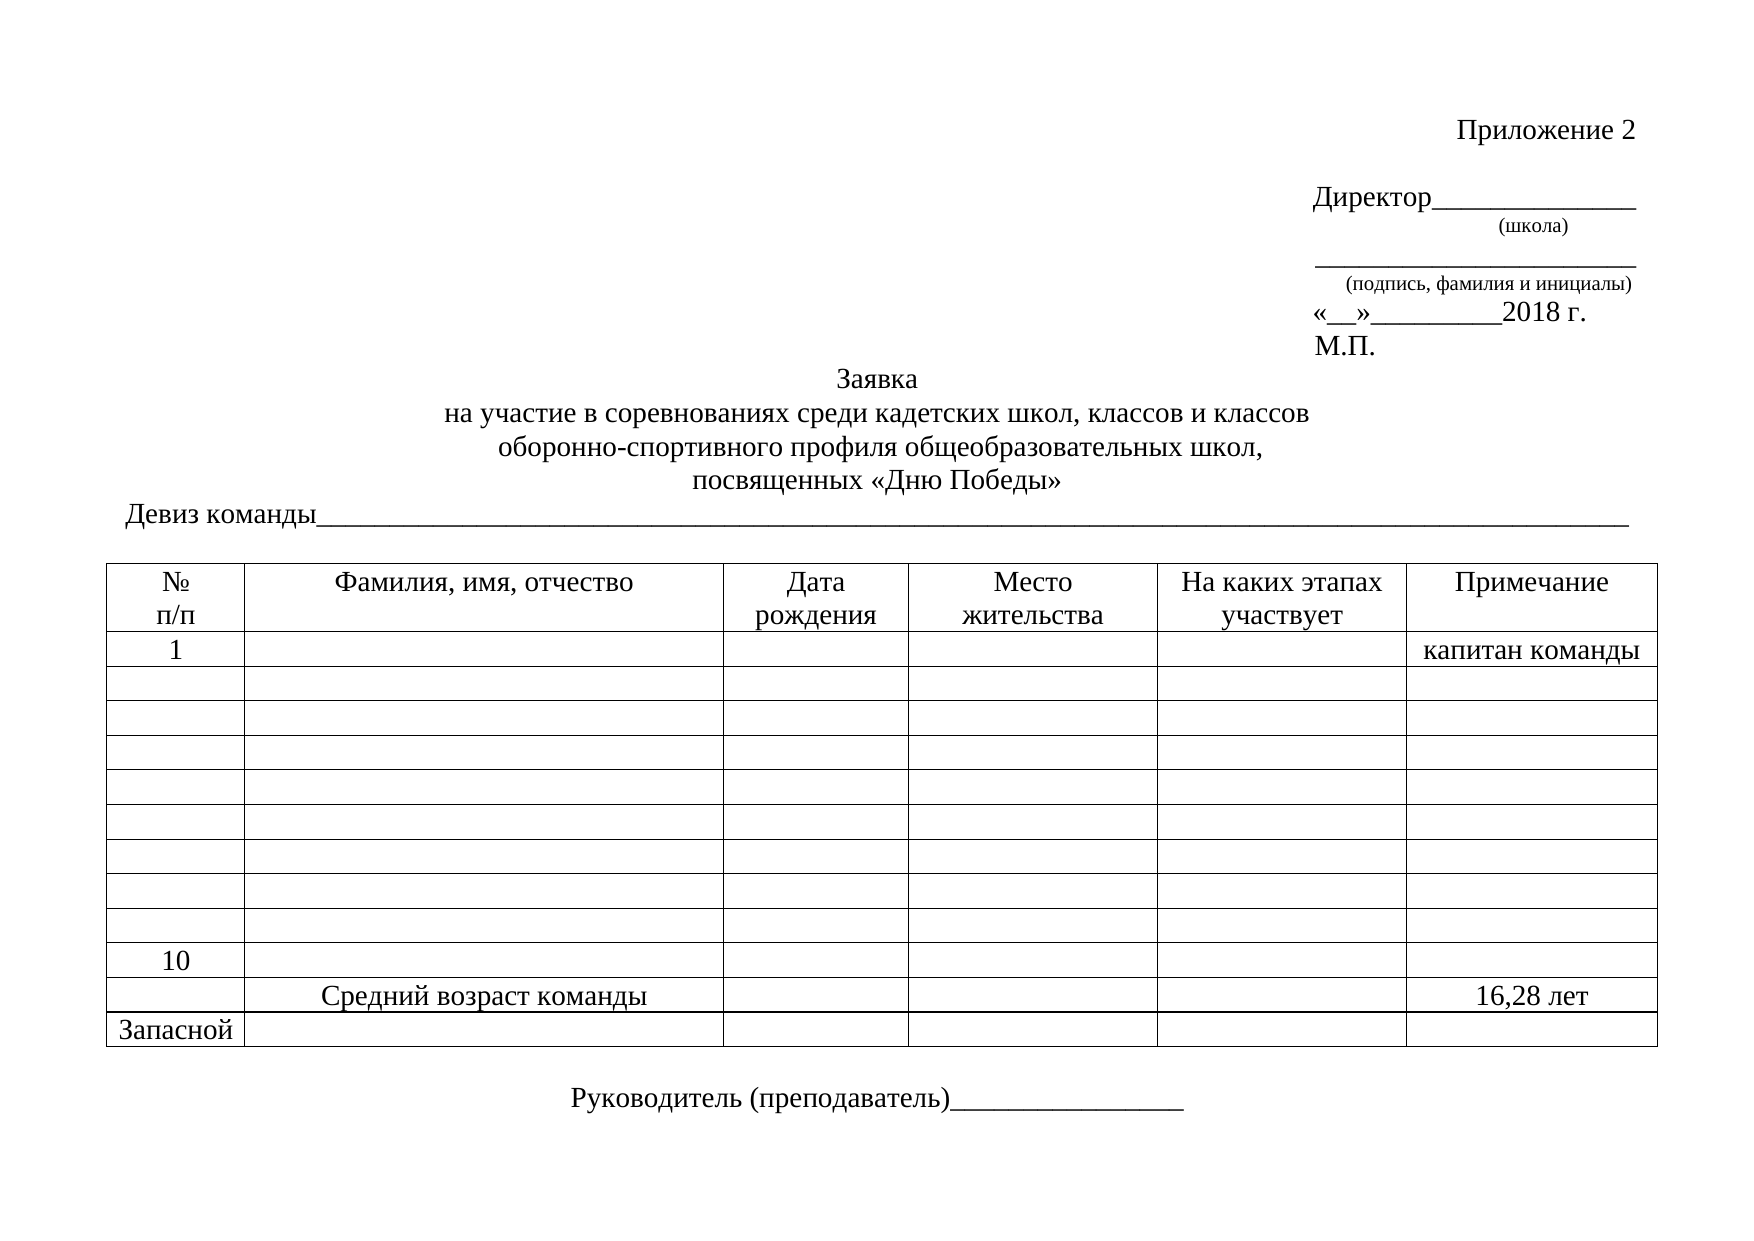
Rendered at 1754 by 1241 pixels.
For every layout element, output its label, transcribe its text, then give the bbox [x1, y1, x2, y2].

table_cell [1407, 805, 1657, 838]
table_cell [1158, 943, 1406, 977]
text посвященных «Дню Победы» [118, 462, 1636, 496]
table_cell [1407, 667, 1657, 700]
table_cell [1158, 632, 1406, 666]
table_cell [724, 667, 908, 700]
text на участие в соревнованиях среди кадетских школ, классов и классов [118, 395, 1636, 429]
table_cell капитан команды [1407, 632, 1657, 666]
table_cell [107, 909, 244, 942]
table_cell [1407, 701, 1657, 735]
table_cell [909, 805, 1157, 838]
table_header Фамилия, имя, отчество [245, 564, 723, 631]
text (подпись, фамилия и инициалы) [118, 271, 1636, 294]
table_cell [724, 701, 908, 735]
table_cell [724, 805, 908, 838]
table_cell [1158, 978, 1406, 1011]
table_cell [1158, 770, 1406, 804]
table_cell [1407, 1013, 1657, 1046]
table_cell [107, 701, 244, 735]
table_cell [107, 667, 244, 700]
table_cell [909, 943, 1157, 977]
text Директор______________ [118, 179, 1636, 213]
text Заявка [118, 362, 1636, 395]
table_header На каких этапах участвует [1158, 564, 1406, 631]
table_cell [245, 874, 723, 908]
table_cell [245, 909, 723, 942]
table_cell [1158, 874, 1406, 908]
table_cell [724, 632, 908, 666]
table_cell [1158, 667, 1406, 700]
table_cell [107, 840, 244, 873]
table_cell [909, 840, 1157, 873]
text оборонно-спортивного профиля общеобразовательных школ, [118, 429, 1636, 462]
table_cell [245, 701, 723, 735]
table_cell [1407, 840, 1657, 873]
table_cell [724, 840, 908, 873]
table_cell [909, 667, 1157, 700]
table_cell [1407, 770, 1657, 804]
table_cell [724, 1013, 908, 1046]
table_cell [909, 632, 1157, 666]
table_cell [107, 978, 244, 1011]
text Руководитель (преподаватель)________________ [118, 1081, 1636, 1114]
table_cell [245, 770, 723, 804]
text (школа) [118, 213, 1636, 237]
table_cell [909, 909, 1157, 942]
table_cell [724, 736, 908, 769]
table_cell [724, 943, 908, 977]
text ______________________ [118, 237, 1636, 271]
table_header № п/п [107, 564, 244, 631]
table_cell [107, 736, 244, 769]
table_cell [245, 632, 723, 666]
table_cell [1158, 805, 1406, 838]
table_cell [245, 943, 723, 977]
table_cell 1 [107, 632, 244, 666]
table_cell [1407, 736, 1657, 769]
table_cell [1158, 736, 1406, 769]
table_cell [909, 736, 1157, 769]
table_cell [724, 909, 908, 942]
table_cell [107, 805, 244, 838]
table_header Место жительства [909, 564, 1157, 631]
table_cell [909, 874, 1157, 908]
table_cell [1158, 1013, 1406, 1046]
table_cell [1407, 943, 1657, 977]
table_cell [724, 874, 908, 908]
table_cell [1407, 909, 1657, 942]
table_cell [909, 770, 1157, 804]
table_header Примечание [1407, 564, 1657, 631]
table_cell Запасной [107, 1013, 244, 1046]
table_cell [724, 770, 908, 804]
table_cell 16,28 лет [1407, 978, 1657, 1011]
table_cell [1407, 874, 1657, 908]
table_cell [245, 736, 723, 769]
table_cell [1158, 840, 1406, 873]
table_cell [909, 1013, 1157, 1046]
table_cell [245, 667, 723, 700]
table_cell [245, 840, 723, 873]
table_cell [1158, 701, 1406, 735]
table_cell 10 [107, 943, 244, 977]
table_cell [107, 770, 244, 804]
table_cell [909, 701, 1157, 735]
text «__»_________2018 г. [118, 294, 1636, 328]
table_cell Средний возраст команды [245, 978, 723, 1011]
text М.П. [118, 328, 1636, 362]
table_cell [909, 978, 1157, 1011]
table_cell [1158, 909, 1406, 942]
table_header Дата рождения [724, 564, 908, 631]
table_cell [107, 874, 244, 908]
text Приложение 2 [118, 112, 1636, 146]
text Девиз команды__________________________________________________________________________________________ [118, 496, 1636, 529]
table_cell [245, 805, 723, 838]
table_cell [245, 1013, 723, 1046]
table_cell [724, 978, 908, 1011]
